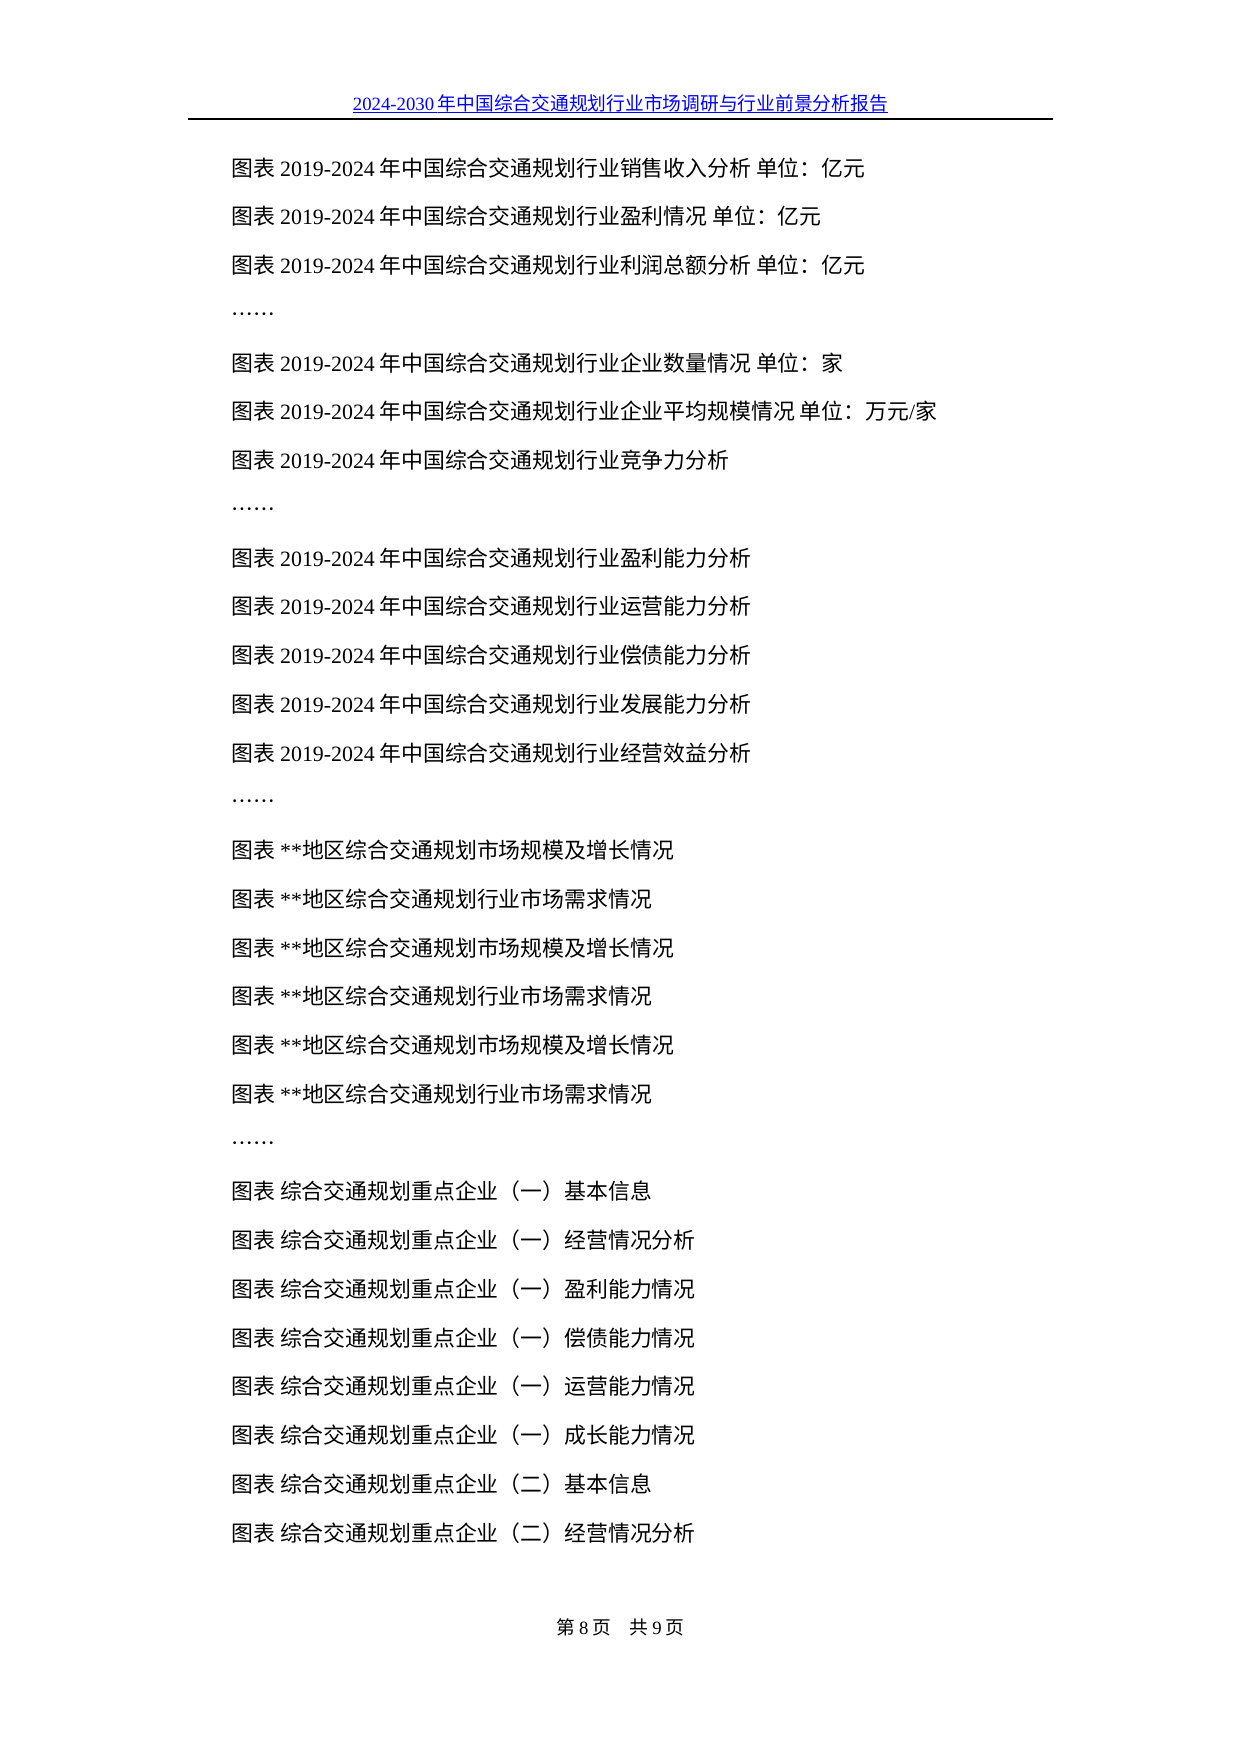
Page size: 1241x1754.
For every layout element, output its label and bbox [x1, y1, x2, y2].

text [187, 150, 1053, 1548]
